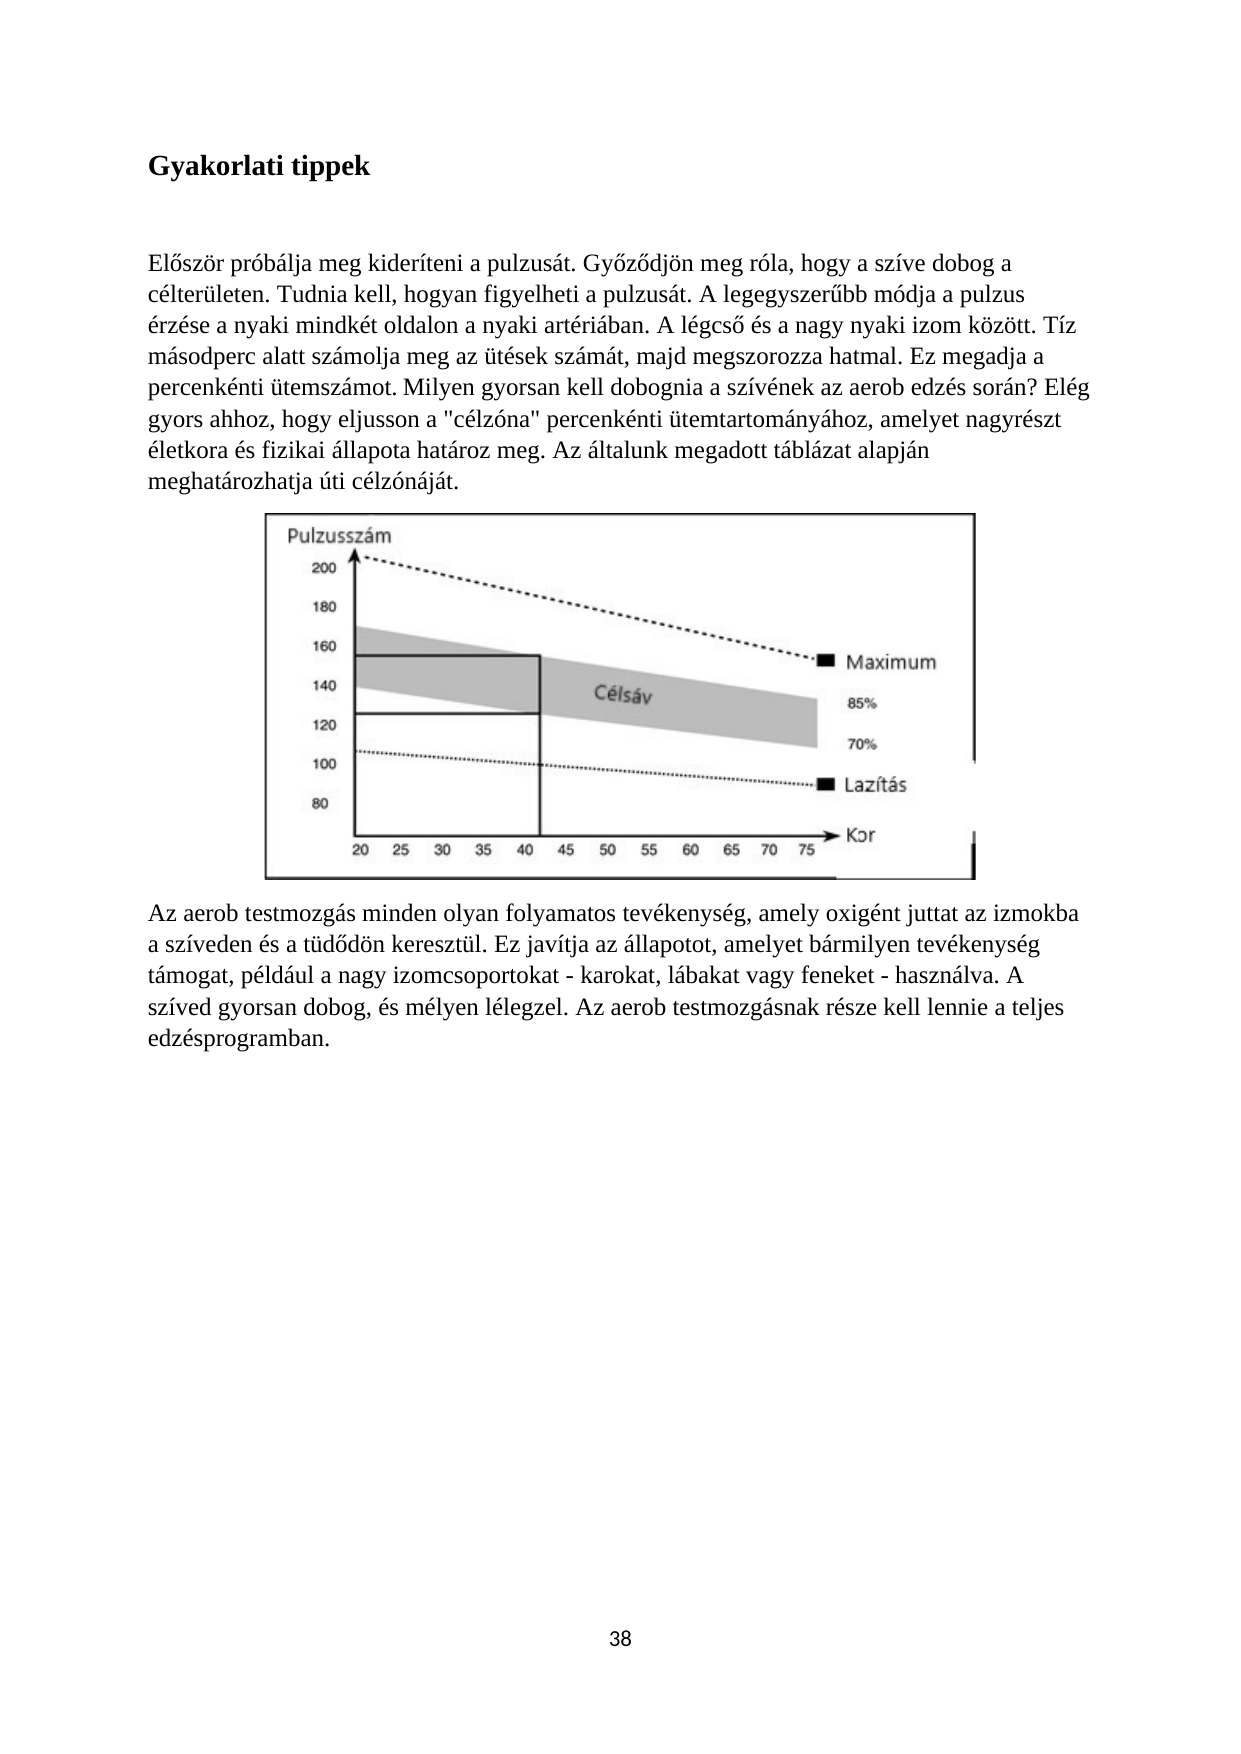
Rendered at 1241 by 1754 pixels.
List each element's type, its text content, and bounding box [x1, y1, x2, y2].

text Gyakorlati tippek [148, 148, 1093, 181]
picture [264, 513, 976, 880]
text Először próbálja meg kideríteni a pulzusát. Győződjön meg róla, hogy a szíve dobog a célterületen. Tudnia kell, hogyan figyelheti a pulzusát. A legegyszerűbb módja a pulzus érzése a nyaki mindkét oldalon a nyaki artériában. A légcső és a nagy nyaki izom között. Tíz másodperc alatt számolja meg az ütések számát, majd megszorozza hatmal. Ez megadja a percenkénti ütemszámot. Milyen gyorsan kell dobognia a szívének az aerob edzés során? Elég gyors ahhoz, hogy eljusson a "célzóna" percenkénti ütemtartományához, amelyet nagyrészt életkora és fizikai állapota határoz meg. Az általunk megadott táblázat alapján meghatározhatja úti célzónáját. [148, 248, 1093, 494]
text Az aerob testmozgás minden olyan folyamatos tevékenység, amely oxigént juttat az izmokba a szíveden és a tüdődön keresztül. Ez javítja az állapotot, amelyet bármilyen tevékenység támogat, például a nagy izomcsoportokat - karokat, lábakat vagy feneket - használva. A szíved gyorsan dobog, és mélyen lélegzel. Az aerob testmozgásnak része kell lennie a teljes edzésprogramban. [148, 898, 1093, 1051]
